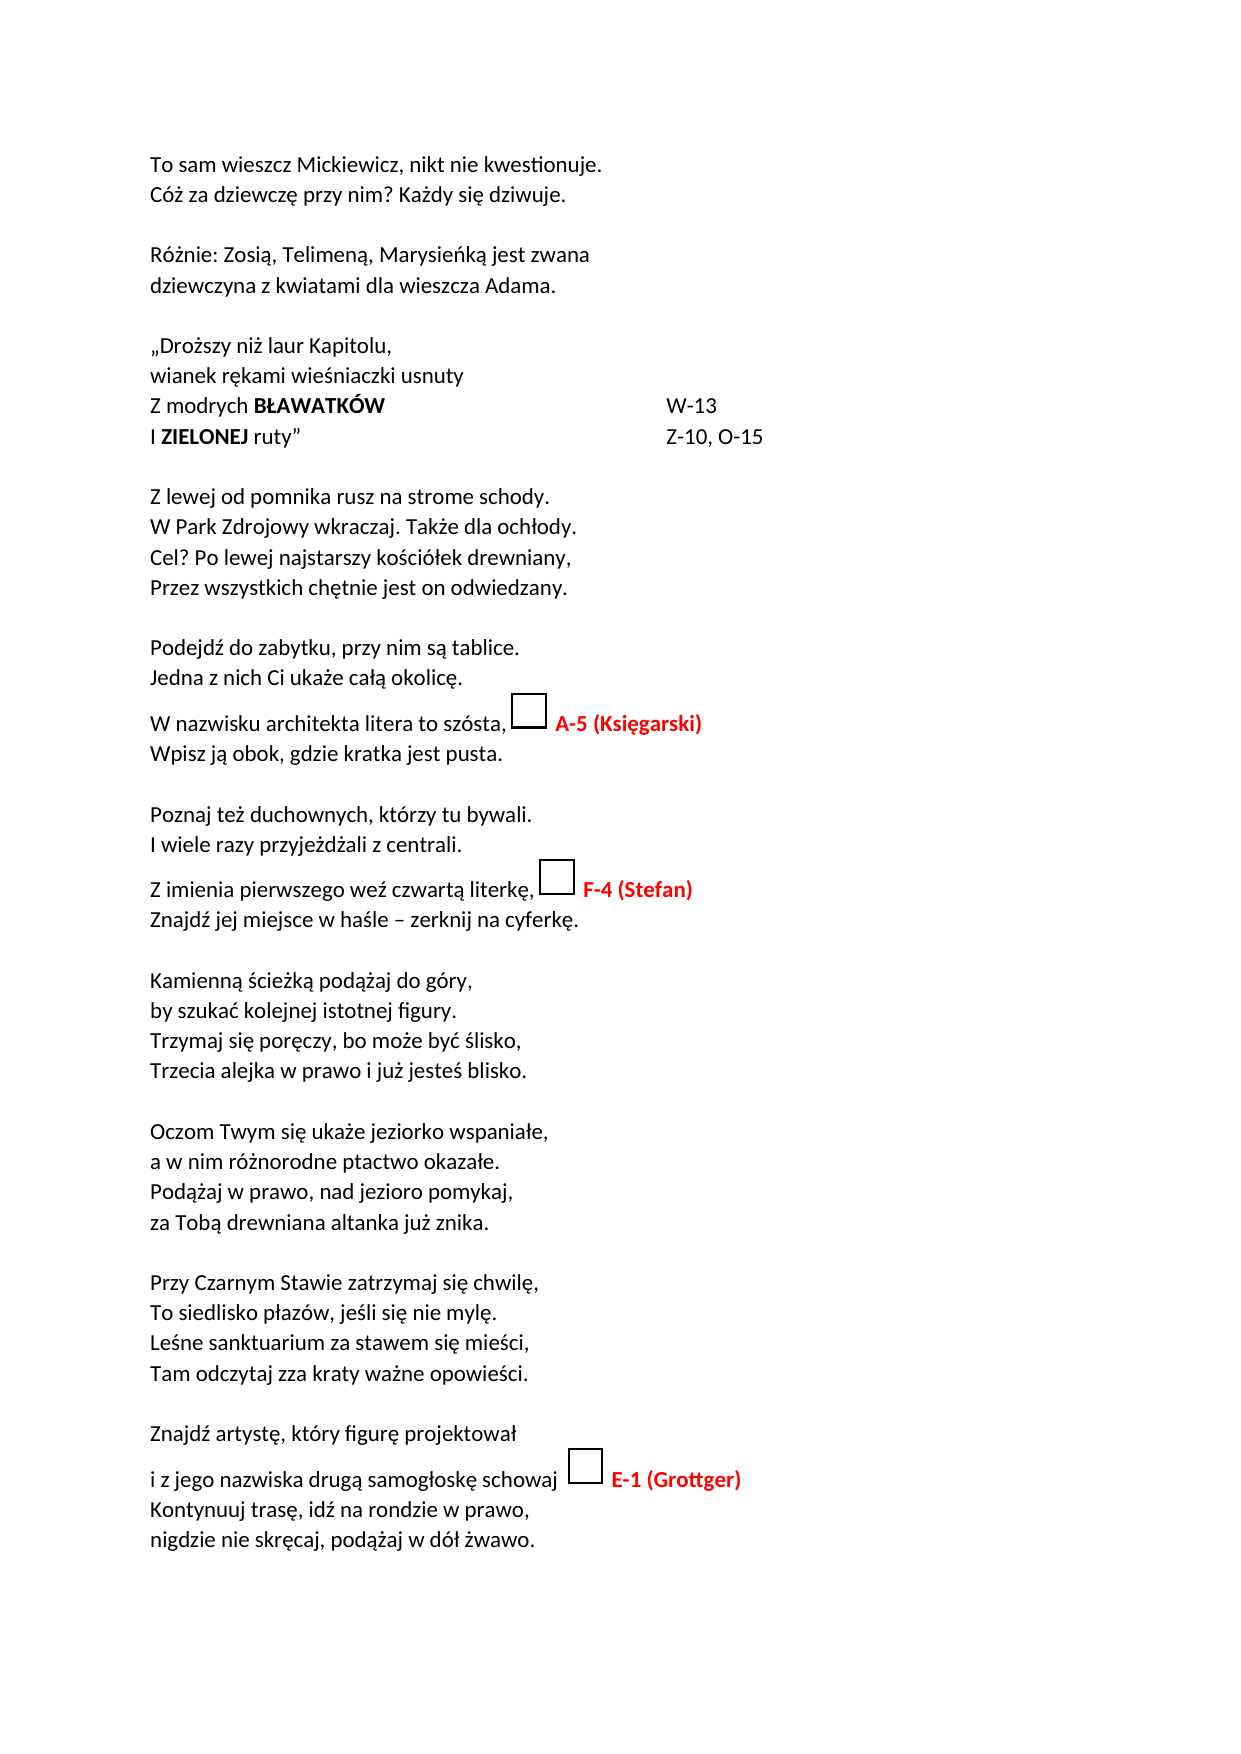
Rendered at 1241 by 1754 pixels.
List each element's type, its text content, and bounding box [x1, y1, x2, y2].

text Cóż za dziewczę przy nim? Każdy się dziwuje. [150, 180, 1090, 208]
text Z imienia pierwszego weź czwartą literkę, F-4 (Stefan) [150, 860, 1090, 903]
text I wiele razy przyjeżdżali z centrali. [150, 830, 1090, 858]
text nigdzie nie skręcaj, podążaj w dół żwawo. [150, 1525, 1090, 1553]
text Poznaj też duchownych, którzy tu bywali. [150, 800, 1090, 828]
text i z jego nazwiska drugą samogłoskę schowaj E-1 (Grottger) [150, 1449, 1090, 1493]
text Kamienną ścieżką podążaj do góry, [150, 966, 1090, 994]
text Kontynuuj trasę, idź na rondzie w prawo, [150, 1495, 1090, 1523]
text W nazwisku architekta litera to szósta, A-5 (Księgarski) [150, 694, 1090, 737]
text Znajdź jej miejsce w haśle – zerknij na cyferkę. [150, 906, 1090, 934]
text Trzecia alejka w prawo i już jesteś blisko. [150, 1057, 1090, 1085]
text I ZIELONEJ ruty” Z-10, O-15 [150, 422, 1090, 450]
text Różnie: Zosią, Telimeną, Marysieńką jest zwana [150, 241, 1090, 269]
text Cel? Po lewej najstarszy kościółek drewniany, [150, 543, 1090, 571]
text W Park Zdrojowy wkraczaj. Także dla ochłody. [150, 512, 1090, 541]
text wianek rękami wieśniaczki usnuty [150, 361, 1090, 389]
text To siedlisko płazów, jeśli się nie mylę. [150, 1298, 1090, 1326]
text Leśne sanktuarium za stawem się mieści, [150, 1328, 1090, 1357]
text za Tobą drewniana altanka już znika. [150, 1208, 1090, 1236]
text Z modrych BŁAWATKÓW W-13 [150, 392, 1090, 420]
text by szukać kolejnej istotnej figury. [150, 996, 1090, 1024]
text Przez wszystkich chętnie jest on odwiedzany. [150, 573, 1090, 601]
text Podążaj w prawo, nad jezioro pomykaj, [150, 1177, 1090, 1206]
text Oczom Twym się ukaże jeziorko wspaniałe, [150, 1117, 1090, 1145]
text a w nim różnorodne ptactwo okazałe. [150, 1147, 1090, 1175]
text Wpisz ją obok, gdzie kratka jest pusta. [150, 739, 1090, 767]
text Trzymaj się poręczy, bo może być ślisko, [150, 1026, 1090, 1054]
text Z lewej od pomnika rusz na strome schody. [150, 482, 1090, 510]
text „Droższy niż laur Kapitolu, [150, 331, 1090, 359]
text dziewczyna z kwiatami dla wieszcza Adama. [150, 271, 1090, 299]
text Przy Czarnym Stawie zatrzymaj się chwilę, [150, 1268, 1090, 1296]
text Jedna z nich Ci ukaże całą okolicę. [150, 663, 1090, 692]
text Tam odczytaj zza kraty ważne opowieści. [150, 1359, 1090, 1387]
text Znajdź artystę, który figurę projektował [150, 1419, 1090, 1447]
text Podejdź do zabytku, przy nim są tablice. [150, 633, 1090, 661]
text To sam wieszcz Mickiewicz, nikt nie kwestionuje. [150, 150, 1090, 178]
